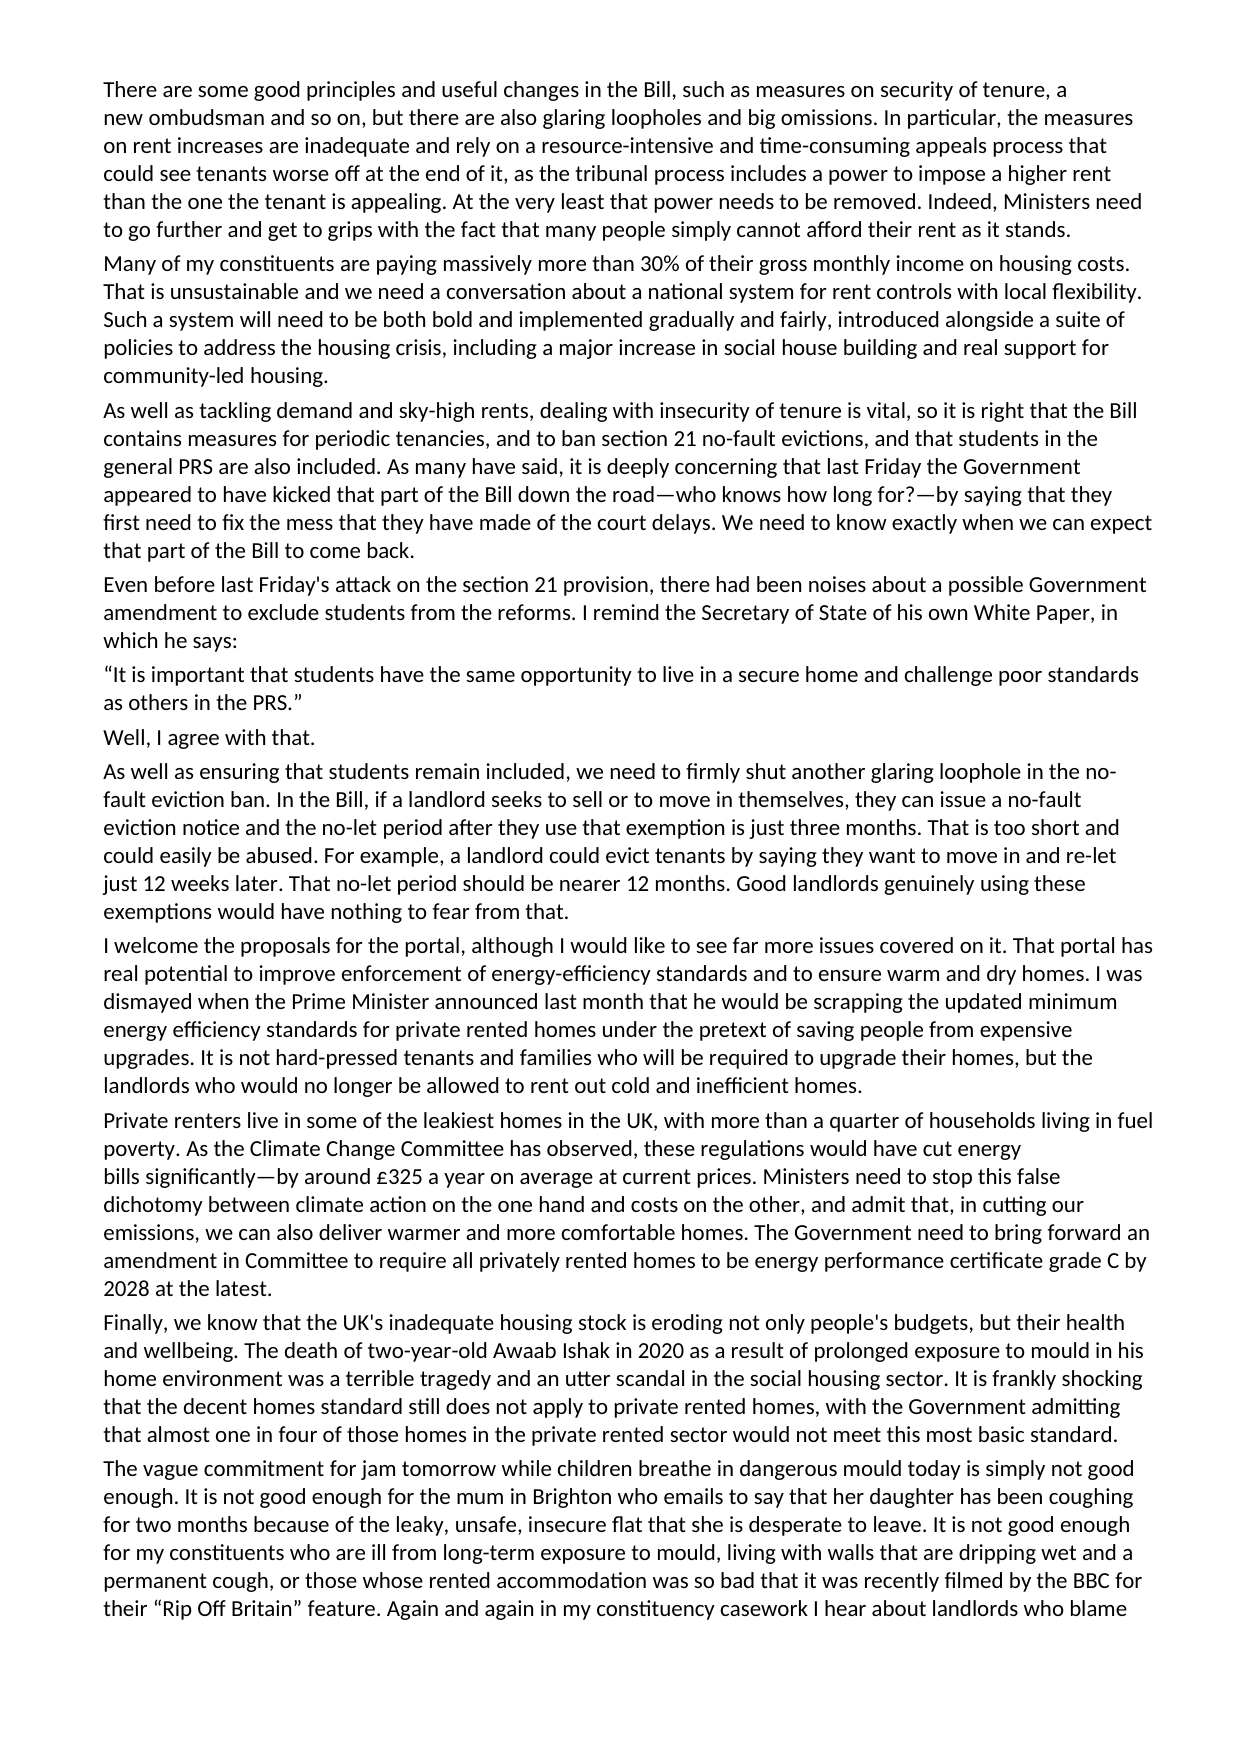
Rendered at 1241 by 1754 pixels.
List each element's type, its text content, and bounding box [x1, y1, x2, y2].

text Even before last Friday's attack on the section 21 provision, there had been noises about a possible Government amendment to exclude students from the reforms. I remind the Secretary of State of his own White Paper, in which he says: [103, 570, 1153, 654]
text There are some good principles and useful changes in the Bill, such as measures on security of tenure, a new ombudsman and so on, but there are also glaring loopholes and big omissions. In particular, the measures on rent increases are inadequate and rely on a resource-intensive and time-consuming appeals process that could see tenants worse off at the end of it, as the tribunal process includes a power to impose a higher rent than the one the tenant is appealing. At the very least that power needs to be removed. Indeed, Ministers need to go further and get to grips with the fact that many people simply cannot afford their rent as it stands. [103, 75, 1153, 243]
text As well as ensuring that students remain included, we need to firmly shut another glaring loophole in the no-fault eviction ban. In the Bill, if a landlord seeks to sell or to move in themselves, they can issue a no-fault eviction notice and the no-let period after they use that exemption is just three months. That is too short and could easily be abused. For example, a landlord could evict tenants by saying they want to move in and re-let just 12 weeks later. That no-let period should be nearer 12 months. Good landlords genuinely using these exemptions would have nothing to fear from that. [103, 757, 1153, 925]
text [103, 1454, 1153, 1623]
text “It is important that students have the same opportunity to live in a secure home and challenge poor standards as others in the PRS.” [103, 660, 1153, 716]
text Private renters live in some of the leakiest homes in the UK, with more than a quarter of households living in fuel poverty. As the Climate Change Committee has observed, these regulations would have cut energy bills significantly—by around £325 a year on average at current prices. Ministers need to stop this false dichotomy between climate action on the one hand and costs on the other, and admit that, in cutting our emissions, we can also deliver warmer and more comfortable homes. The Government need to bring forward an amendment in Committee to require all privately rented homes to be energy performance certificate grade C by 2028 at the latest. [103, 1106, 1153, 1302]
text Well, I agree with that. [103, 723, 1153, 751]
text Finally, we know that the UK's inadequate housing stock is eroding not only people's budgets, but their health and wellbeing. The death of two-year-old Awaab Ishak in 2020 as a result of prolonged exposure to mould in his home environment was a terrible tragedy and an utter scandal in the social housing sector. It is frankly shocking that the decent homes standard still does not apply to private rented homes, with the Government admitting that almost one in four of those homes in the private rented sector would not meet this most basic standard. [103, 1308, 1153, 1448]
text As well as tackling demand and sky-high rents, dealing with insecurity of tenure is vital, so it is right that the Bill contains measures for periodic tenancies, and to ban section 21 no-fault evictions, and that students in the general PRS are also included. As many have said, it is deeply concerning that last Friday the Government appeared to have kicked that part of the Bill down the road—who knows how long for?—by saying that they first need to fix the mess that they have made of the court delays. We need to know exactly when we can expect that part of the Bill to come back. [103, 396, 1153, 564]
text I welcome the proposals for the portal, although I would like to see far more issues covered on it. That portal has real potential to improve enforcement of energy-efficiency standards and to ensure warm and dry homes. I was dismayed when the Prime Minister announced last month that he would be scrapping the updated minimum energy efficiency standards for private rented homes under the pretext of saving people from expensive upgrades. It is not hard-pressed tenants and families who will be required to upgrade their homes, but the landlords who would no longer be allowed to rent out cold and inefficient homes. [103, 931, 1153, 1099]
text Many of my constituents are paying massively more than 30% of their gross monthly income on housing costs. That is unsustainable and we need a conversation about a national system for rent controls with local flexibility. Such a system will need to be both bold and implemented gradually and fairly, introduced alongside a suite of policies to address the housing crisis, including a major increase in social house building and real support for community-led housing. [103, 249, 1153, 389]
